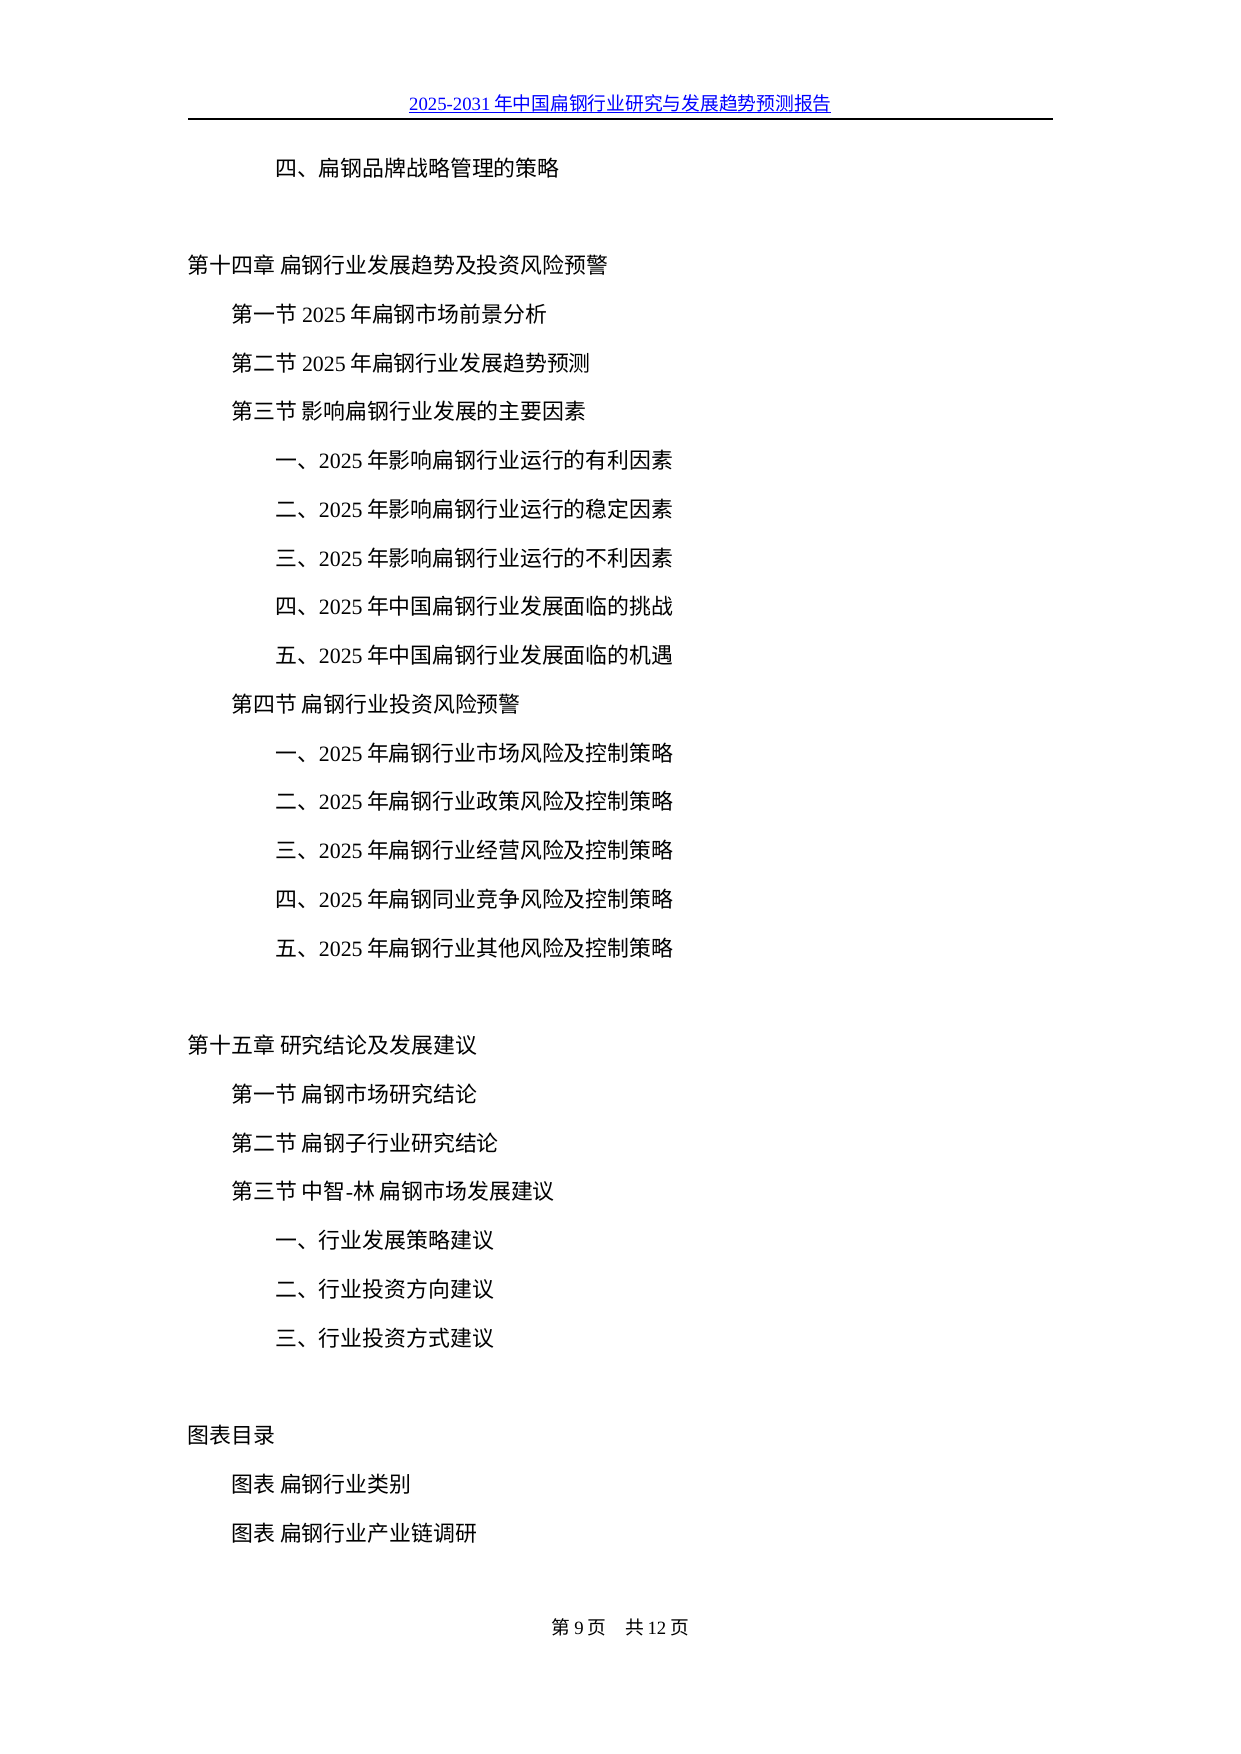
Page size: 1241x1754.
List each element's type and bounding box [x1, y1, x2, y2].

text [187, 150, 1053, 1548]
